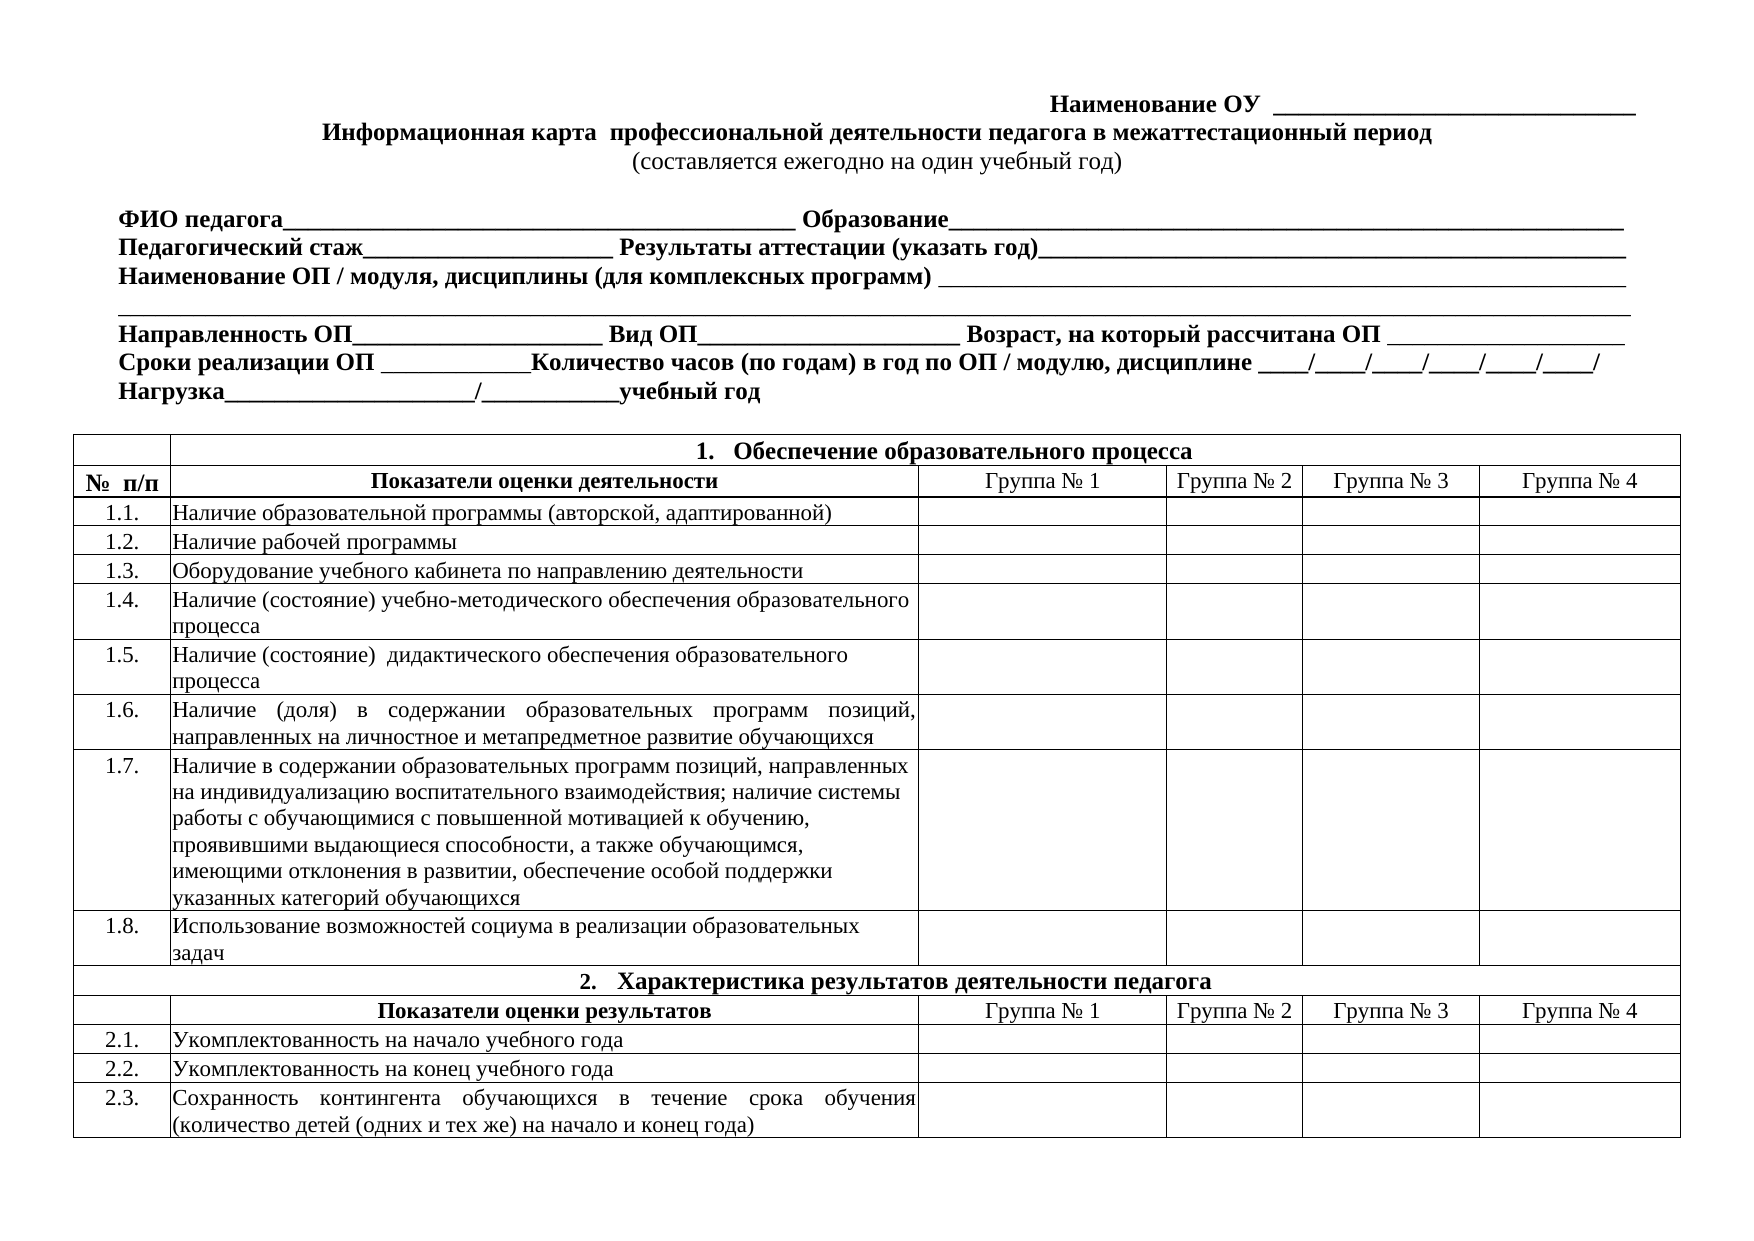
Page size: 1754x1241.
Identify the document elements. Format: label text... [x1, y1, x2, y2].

table_cell Группа № 4 [1480, 996, 1680, 1024]
table_header Обеспечение образовательного процесса [171, 435, 1680, 465]
table_cell [1303, 750, 1479, 910]
table_cell Укомплектованность на начало учебного года [171, 1025, 918, 1053]
table_cell [1480, 1054, 1680, 1082]
table_cell [1303, 584, 1479, 638]
table_cell [919, 695, 1166, 749]
table_cell [1303, 498, 1479, 525]
table_cell 1.5. [74, 640, 170, 694]
table_cell 1.2. [74, 526, 170, 554]
table_cell [1480, 526, 1680, 554]
table_cell Наличие образовательной программы (авторской, адаптированной) [171, 498, 918, 525]
table_cell [1303, 695, 1479, 749]
table_cell [1480, 1083, 1680, 1137]
table_cell [1167, 640, 1302, 694]
table_cell [1303, 526, 1479, 554]
table_cell [1480, 555, 1680, 583]
table_cell Группа № 1 [919, 996, 1166, 1024]
text Наименование ОП / модуля, дисциплины (для комплексных программ) _______________________________________________________ [118, 261, 1636, 290]
table_cell Группа № 2 [1167, 996, 1302, 1024]
table_cell [1303, 555, 1479, 583]
text ФИО педагога_________________________________________ Образование______________________________________________________ [118, 204, 1636, 232]
table_cell [1480, 640, 1680, 694]
table_cell [1167, 555, 1302, 583]
text Направленность ОП____________________ Вид ОП_____________________ Возраст, на который рассчитана ОП ___________________ [118, 319, 1636, 347]
table_cell Показатели оценки результатов [171, 996, 918, 1024]
table_cell [919, 584, 1166, 638]
table_cell Наличие (состояние) дидактического обеспечения образовательного процесса [171, 640, 918, 694]
table_cell [1303, 1054, 1479, 1082]
table_cell Группа № 4 [1480, 466, 1680, 496]
text _________________________________________________________________________________________________________________________ [118, 290, 1636, 319]
table_cell [919, 498, 1166, 525]
table_cell [1167, 1025, 1302, 1053]
table_cell [919, 640, 1166, 694]
table_cell Наличие (доля) в содержании образовательных программ позиций, направленных на личностное и метапредметное развитие обучающихся [171, 695, 918, 749]
table_cell [1480, 584, 1680, 638]
table_cell [1167, 750, 1302, 910]
table_cell Группа № 3 [1303, 466, 1479, 496]
text Сроки реализации ОП ____________Количество часов (по годам) в год по ОП / модулю, дисциплине ____/____/____/____/____/____/ [118, 347, 1636, 376]
table_cell [1303, 640, 1479, 694]
table_cell Группа № 1 [919, 466, 1166, 496]
table_cell [1480, 498, 1680, 525]
table_cell Наличие (состояние) учебно-методического обеспечения образовательного процесса [171, 584, 918, 638]
table_cell 2.2. [74, 1054, 170, 1082]
table_cell 2.1. [74, 1025, 170, 1053]
table_cell [1167, 1054, 1302, 1082]
table_cell [1167, 1083, 1302, 1137]
table_cell 1.1. [74, 498, 170, 525]
table_cell [1167, 584, 1302, 638]
table_cell [919, 555, 1166, 583]
table_cell Укомплектованность на конец учебного года [171, 1054, 918, 1082]
table_cell [919, 911, 1166, 965]
table_header [74, 435, 170, 465]
text Педагогический стаж____________________ Результаты аттестации (указать год)_______________________________________________ [118, 232, 1636, 261]
table_cell Наличие в содержании образовательных программ позиций, направленных на индивидуализацию воспитательного взаимодействия; наличие системы работы с обучающимися с повышенной мотивацией к обучению, проявившими выдающиеся способности, а также обучающимся, имеющими отклонения в развитии, обеспечение особой поддержки указанных категорий обучающихся [171, 750, 918, 910]
table_cell 1.7. [74, 750, 170, 910]
table_cell [1303, 1025, 1479, 1053]
table_cell [74, 996, 170, 1024]
text Наименование ОУ _____________________________ [118, 89, 1636, 117]
table_cell [919, 526, 1166, 554]
table_cell Использование возможностей социума в реализации образовательных задач [171, 911, 918, 965]
table_cell [1167, 911, 1302, 965]
table_cell [1167, 695, 1302, 749]
table_cell № п/п [74, 466, 170, 496]
table_cell [919, 1025, 1166, 1053]
table_cell 1.4. [74, 584, 170, 638]
table_cell [1480, 695, 1680, 749]
table_cell Оборудование учебного кабинета по направлению деятельности [171, 555, 918, 583]
text Информационная карта профессиональной деятельности педагога в межаттестационный период [118, 117, 1636, 146]
table_cell 1.8. [74, 911, 170, 965]
table_cell [1480, 1025, 1680, 1053]
table_cell [1303, 911, 1479, 965]
table_cell Наличие рабочей программы [171, 526, 918, 554]
table_cell [1167, 498, 1302, 525]
table_cell Показатели оценки деятельности [171, 466, 918, 496]
text Нагрузка____________________/___________учебный год [118, 376, 1636, 405]
text (составляется ежегодно на один учебный год) [118, 146, 1636, 175]
table_cell 2.3. [74, 1083, 170, 1137]
table_cell [919, 1054, 1166, 1082]
table_cell [1167, 526, 1302, 554]
table_cell 1.3. [74, 555, 170, 583]
table_cell 1.6. [74, 695, 170, 749]
table_cell Группа № 2 [1167, 466, 1302, 496]
table_cell Характеристика результатов деятельности педагога [74, 966, 1680, 995]
table_cell [1303, 1083, 1479, 1137]
table_cell Сохранность контингента обучающихся в течение срока обучения (количество детей (одних и тех же) на начало и конец года) [171, 1083, 918, 1137]
table_cell Группа № 3 [1303, 996, 1479, 1024]
table_cell [919, 750, 1166, 910]
table_cell [1480, 911, 1680, 965]
table_cell [919, 1083, 1166, 1137]
table_cell [1480, 750, 1680, 910]
